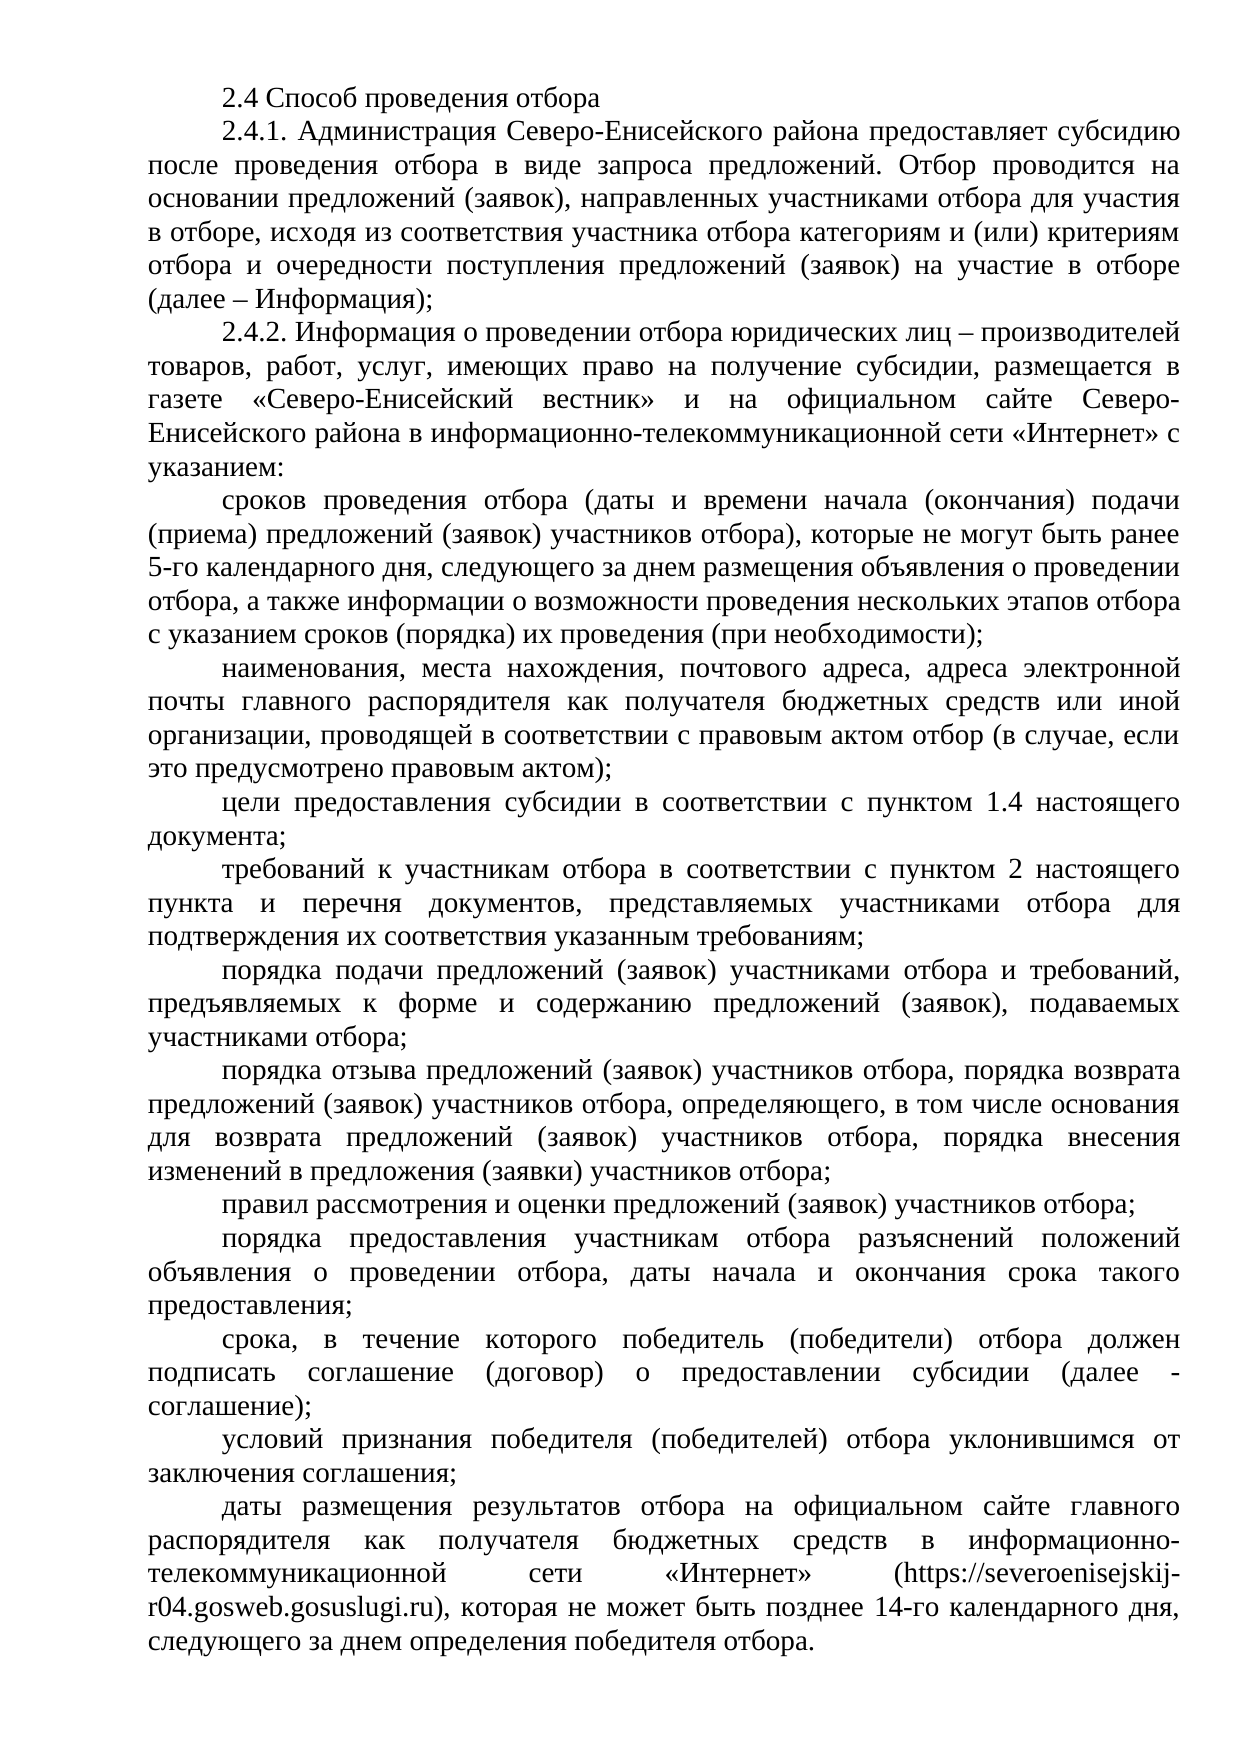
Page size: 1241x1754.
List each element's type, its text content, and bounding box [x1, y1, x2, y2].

text наименования, места нахождения, почтового адреса, адреса электронной почты главного распорядителя как получателя бюджетных средств или иной организации, проводящей в соответствии с правовым актом отбор (в случае, если это предусмотрено правовым актом); [148, 650, 1181, 784]
text правил рассмотрения и оценки предложений (заявок) участников отбора; [148, 1187, 1181, 1220]
text требований к участникам отбора в соответствии с пунктом 2 настоящего пункта и перечня документов, представляемых участниками отбора для подтверждения их соответствия указанным требованиям; [148, 851, 1181, 952]
text цели предоставления субсидии в соответствии с пунктом 1.4 настоящего документа; [148, 784, 1181, 851]
text срока, в течение которого победитель (победители) отбора должен подписать соглашение (договор) о предоставлении субсидии (далее - соглашение); [148, 1321, 1181, 1421]
text даты размещения результатов отбора на официальном сайте главного распорядителя как получателя бюджетных средств в информационно-телекоммуникационной сети «Интернет» (https://severoenisejskij-r04.gosweb.gosuslugi.ru), которая не может быть позднее 14-го календарного дня, следующего за днем определения победителя отбора. [148, 1488, 1181, 1656]
text 2.4 Способ проведения отбора [148, 80, 1181, 113]
text порядка отзыва предложений (заявок) участников отбора, порядка возврата предложений (заявок) участников отбора, определяющего, в том числе основания для возврата предложений (заявок) участников отбора, порядка внесения изменений в предложения (заявки) участников отбора; [148, 1052, 1181, 1187]
text 2.4.1. Администрация Северо-Енисейского района предоставляет субсидию после проведения отбора в виде запроса предложений. Отбор проводится на основании предложений (заявок), направленных участниками отбора для участия в отборе, исходя из соответствия участника отбора категориям и (или) критериям отбора и очередности поступления предложений (заявок) на участие в отборе (далее – Информация); [148, 113, 1181, 314]
text условий признания победителя (победителей) отбора уклонившимся от заключения соглашения; [148, 1421, 1181, 1488]
text порядка подачи предложений (заявок) участниками отбора и требований, предъявляемых к форме и содержанию предложений (заявок), подаваемых участниками отбора; [148, 952, 1181, 1052]
text 2.4.2. Информация о проведении отбора юридических лиц – производителей товаров, работ, услуг, имеющих право на получение субсидии, размещается в газете «Северо-Енисейский вестник» и на официальном сайте Северо-Енисейского района в информационно-телекоммуникационной сети «Интернет» с указанием: [148, 314, 1181, 482]
text сроков проведения отбора (даты и времени начала (окончания) подачи (приема) предложений (заявок) участников отбора), которые не могут быть ранее 5-го календарного дня, следующего за днем размещения объявления о проведении отбора, а также информации о возможности проведения нескольких этапов отбора с указанием сроков (порядка) их проведения (при необходимости); [148, 482, 1181, 650]
text порядка предоставления участникам отбора разъяснений положений объявления о проведении отбора, даты начала и окончания срока такого предоставления; [148, 1220, 1181, 1321]
